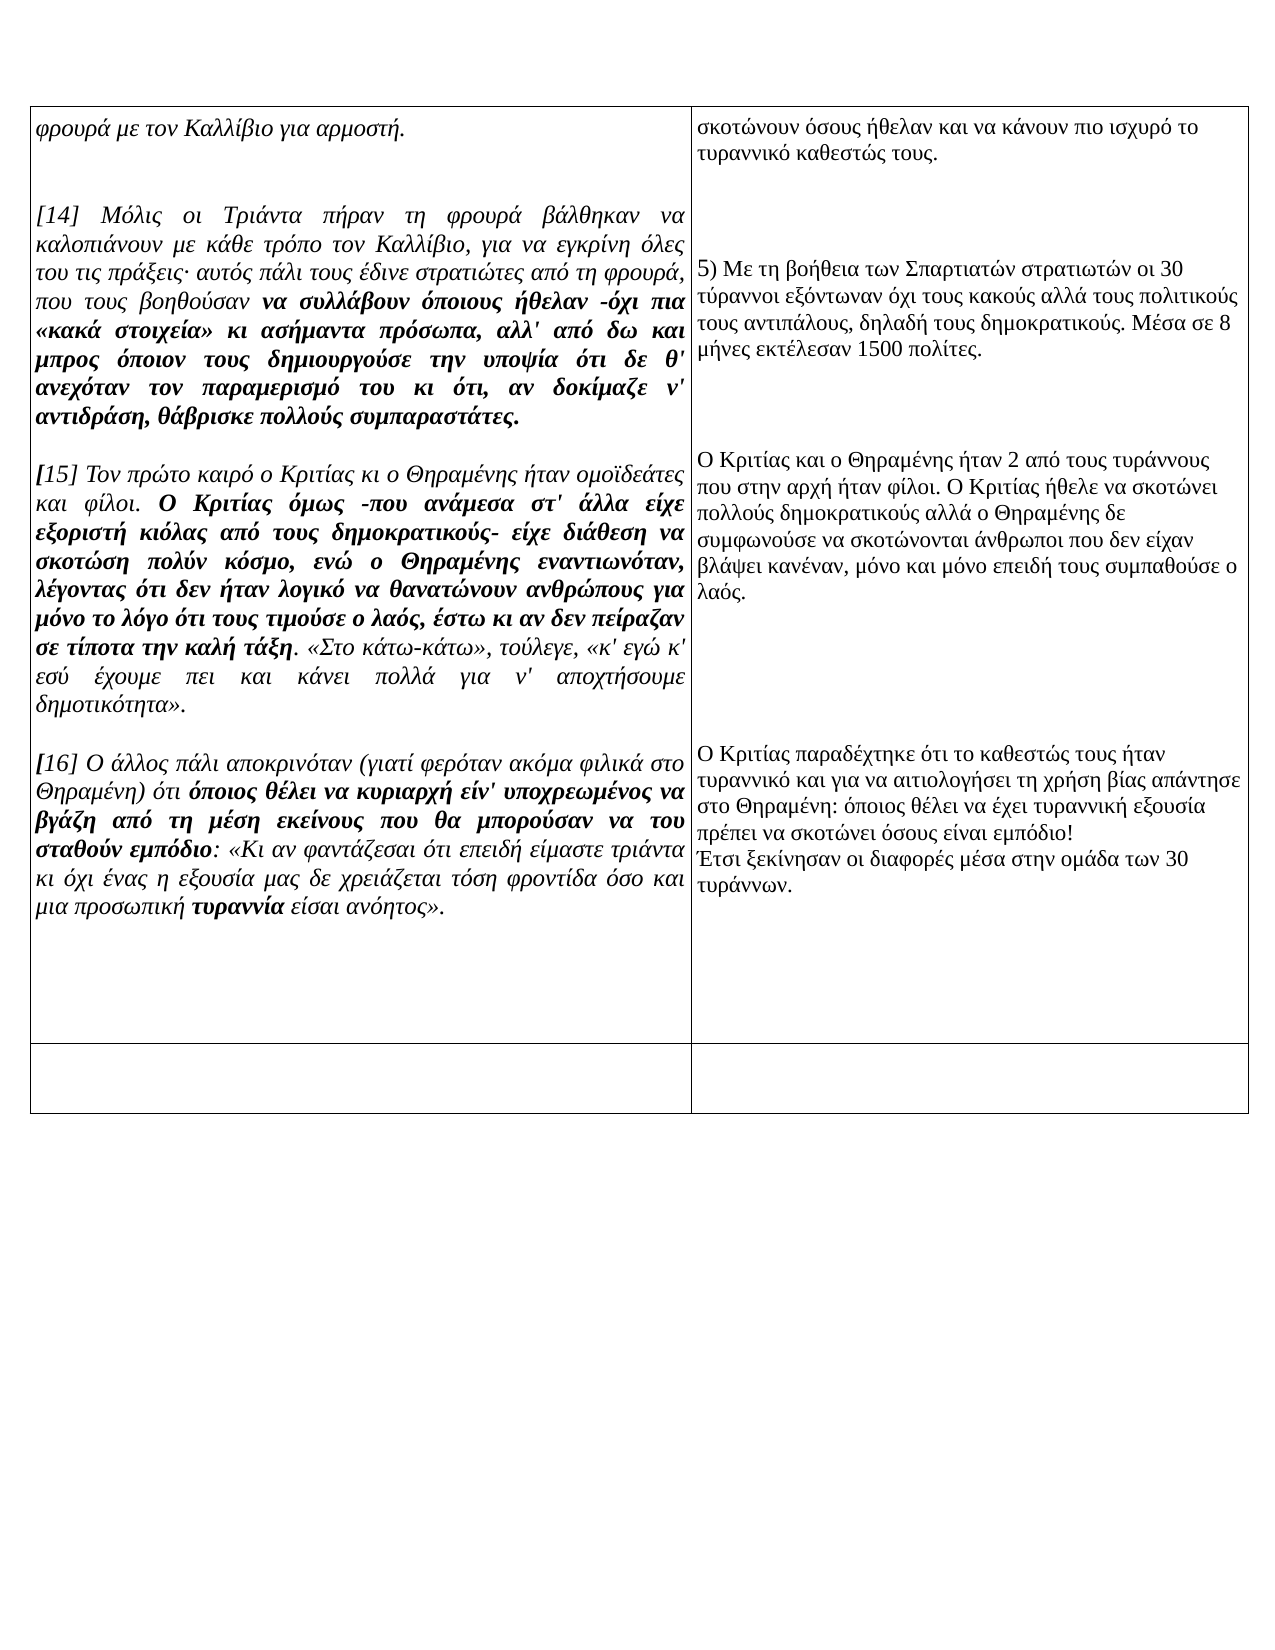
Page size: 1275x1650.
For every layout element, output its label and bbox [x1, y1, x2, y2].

table_cell [31, 107, 691, 1042]
table_cell [692, 1044, 1248, 1113]
table_cell [31, 1044, 691, 1113]
table_cell [692, 107, 1248, 1042]
